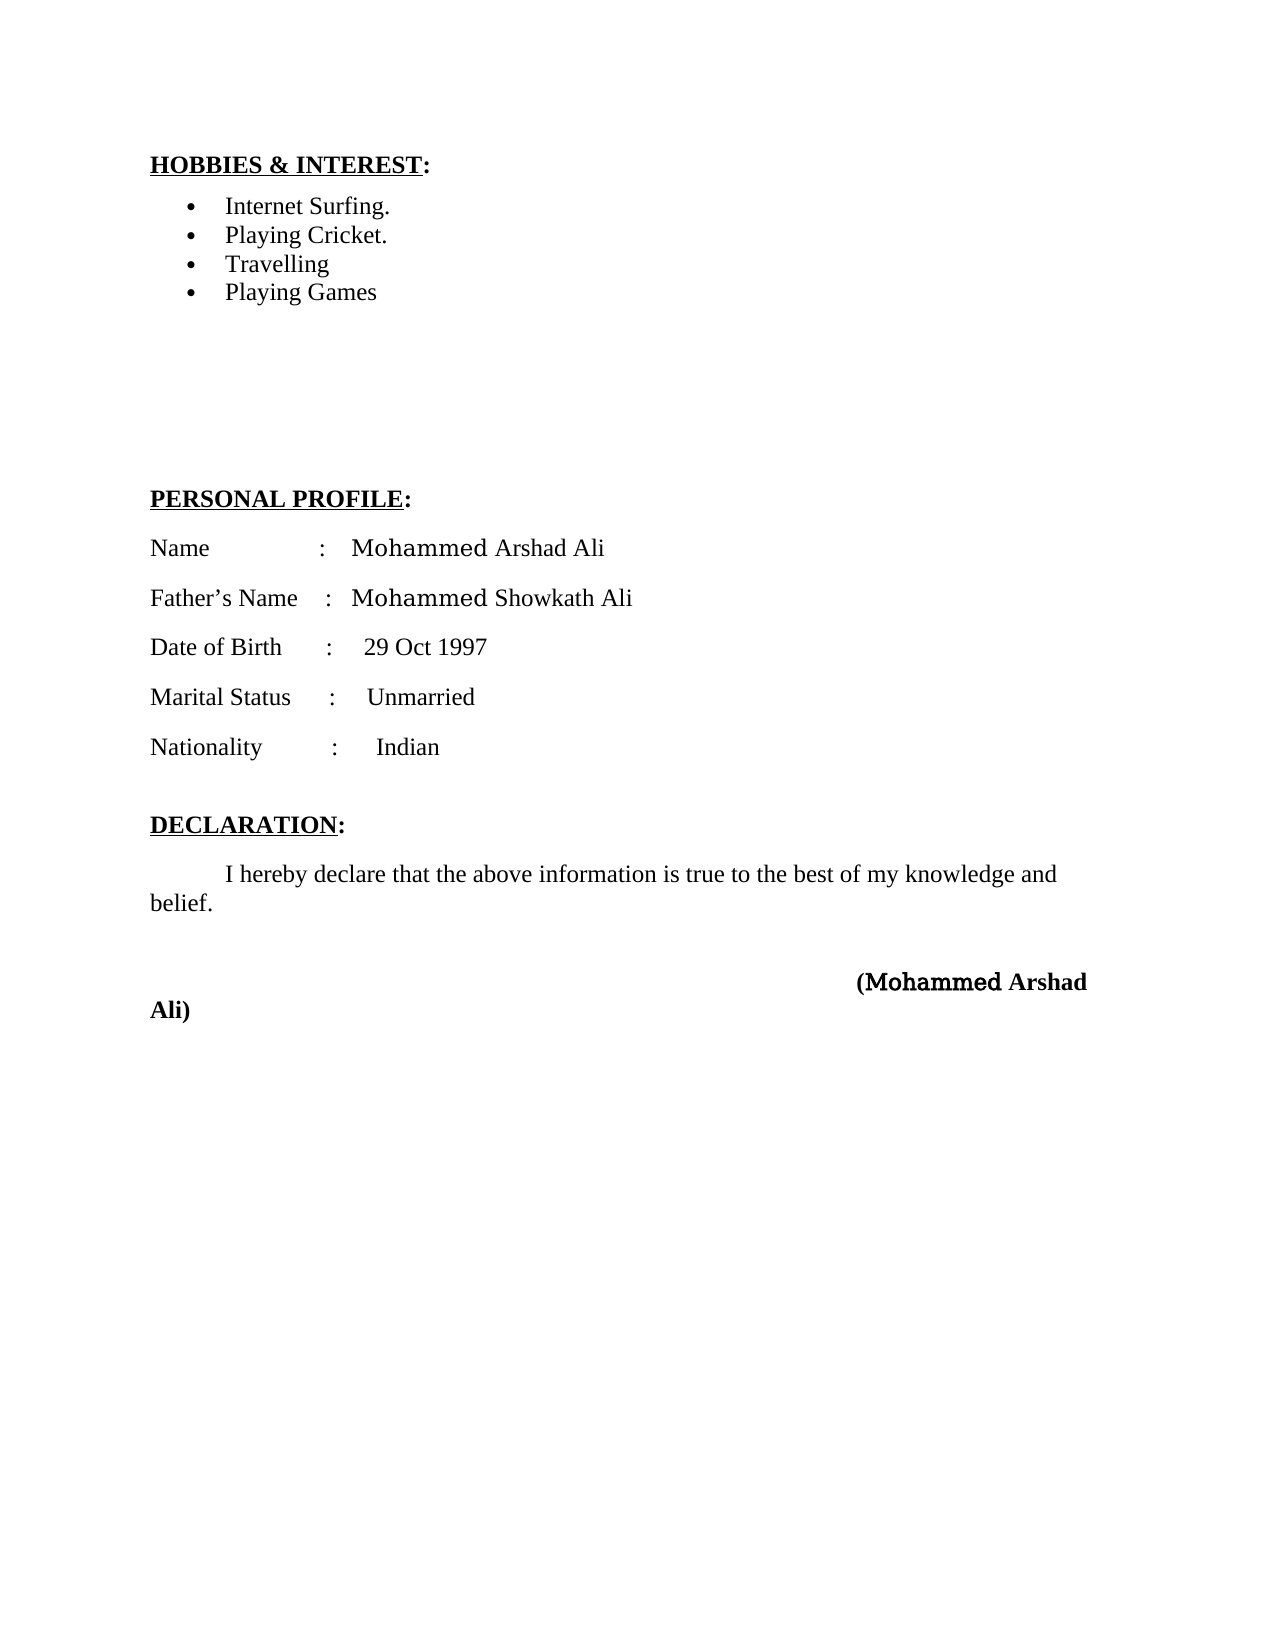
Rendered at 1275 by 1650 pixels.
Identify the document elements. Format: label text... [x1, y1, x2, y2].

text Name : Mohammed Arshad Ali [150, 533, 1125, 562]
text Nationality : Indian [150, 732, 1125, 760]
text HOBBIES & INTEREST: [150, 150, 1125, 179]
list Travelling [187, 249, 1125, 277]
list Playing Cricket. [187, 220, 1125, 249]
text DECLARATION: [150, 810, 1125, 839]
text I hereby declare that the above information is true to the best of my knowledge and belief. [150, 859, 1125, 917]
text PERSONAL PROFILE: [150, 484, 1125, 512]
text Father’s Name : Mohammed Showkath Ali [150, 583, 1125, 612]
text Marital Status : Unmarried [150, 682, 1125, 711]
text (Mohammed Arshad Ali) [150, 967, 1125, 1024]
list Internet Surfing. [187, 191, 1125, 220]
text Date of Birth : 29 Oct 1997 [150, 632, 1125, 661]
list Playing Games [187, 277, 1125, 306]
